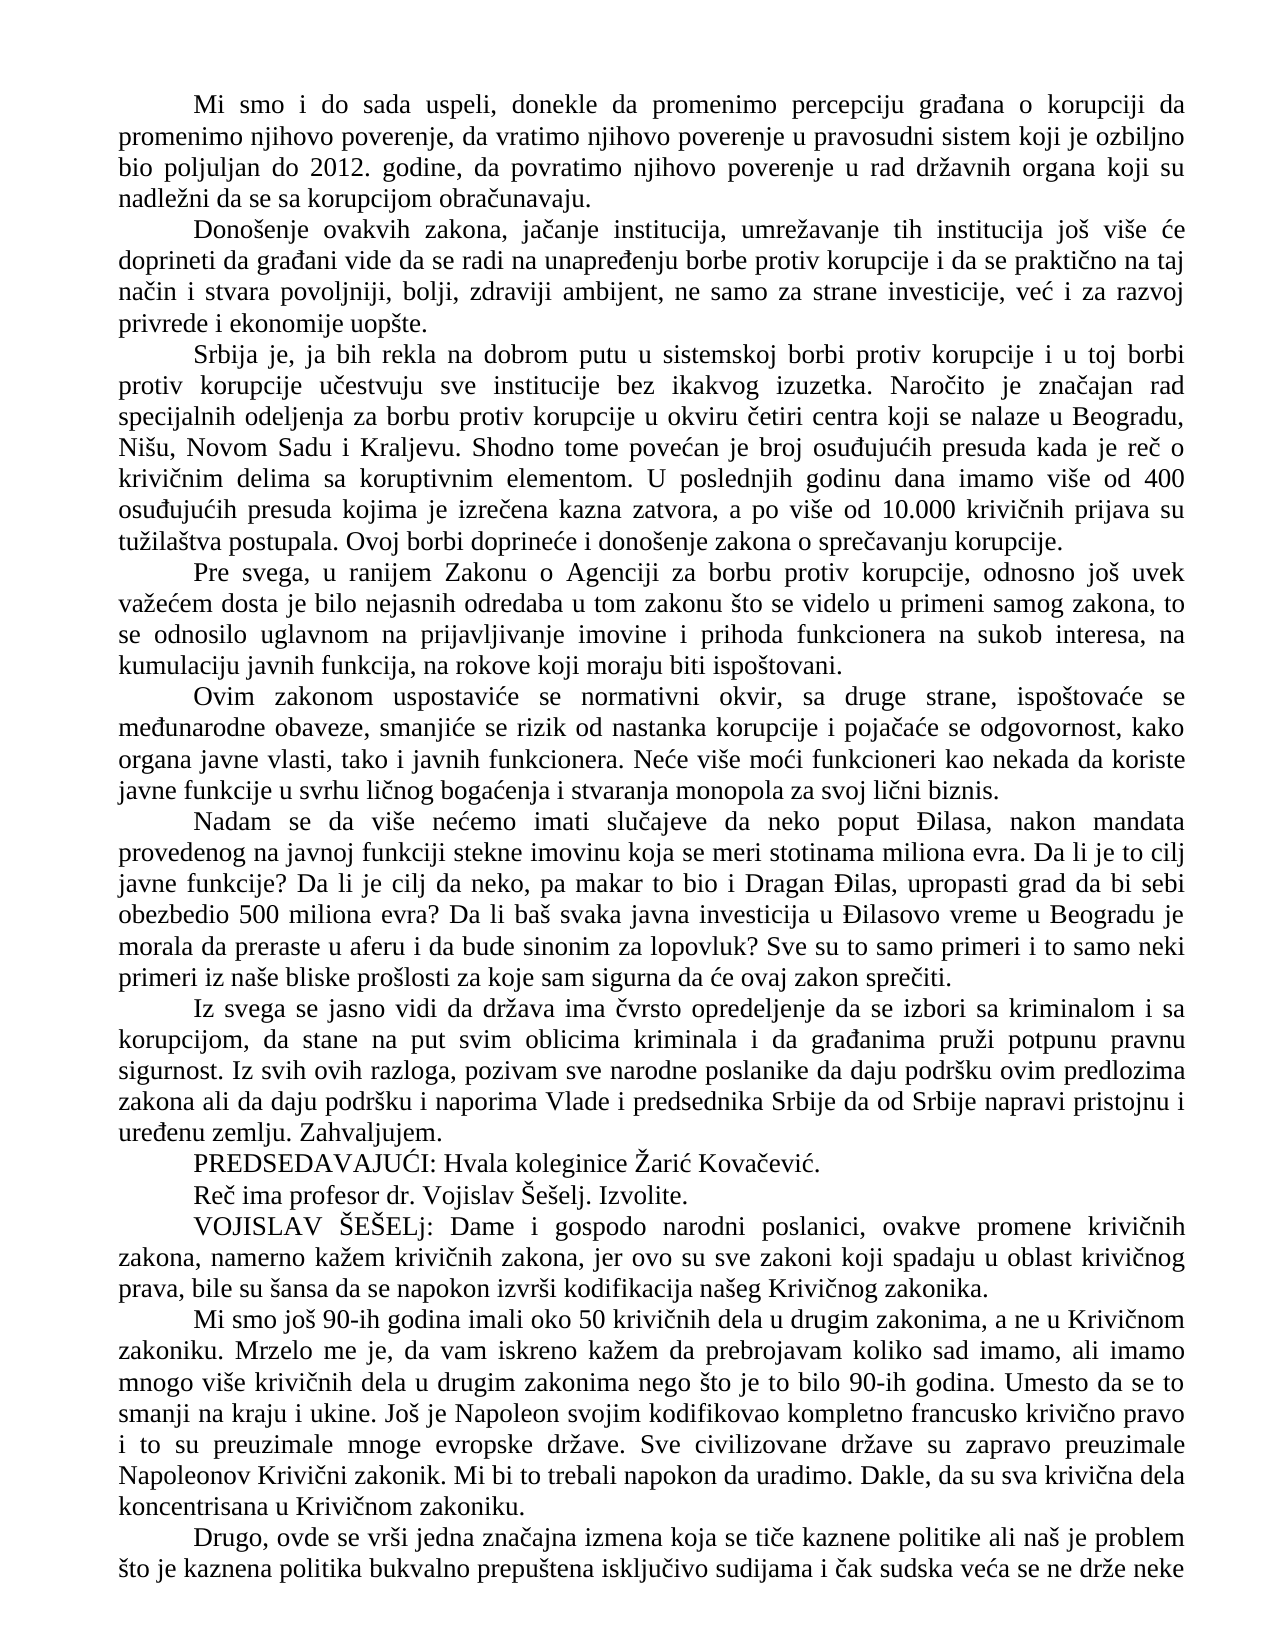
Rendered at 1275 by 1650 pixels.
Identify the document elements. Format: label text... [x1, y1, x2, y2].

text Reč ima profesor dr. Vojislav Šešelj. Izvolite. [118, 1179, 1186, 1210]
text VOJISLAV ŠEŠELj: Dame i gospodo narodni poslanici, ovakve promene krivičnih zakona, namerno kažem krivičnih zakona, jer ovo su sve zakoni koji spadaju u oblast krivičnog prava, bile su šansa da se napokon izvrši kodifikacija našeg Krivičnog zakonika. [118, 1210, 1186, 1303]
text Ovim zakonom uspostaviće se normativni okvir, sa druge strane, ispoštovaće se međunarodne obaveze, smanjiće se rizik od nastanka korupcije i pojačaće se odgovornost, kako organa javne vlasti, tako i javnih funkcionera. Neće više moći funkcioneri kao nekada da koriste javne funkcije u svrhu ličnog bogaćenja i stvaranja monopola za svoj lični biznis. [118, 680, 1186, 805]
text Donošenje ovakvih zakona, jačanje institucija, umrežavanje tih institucija još više će doprineti da građani vide da se radi na unapređenju borbe protiv korupcije i da se praktično na taj način i stvara povoljniji, bolji, zdraviji ambijent, ne samo za strane investicije, već i za razvoj privrede i ekonomije uopšte. [118, 213, 1186, 338]
text Srbija je, ja bih rekla na dobrom putu u sistemskoj borbi protiv korupcije i u toj borbi protiv korupcije učestvuju sve institucije bez ikakvog izuzetka. Naročito je značajan rad specijalnih odeljenja za borbu protiv korupcije u okviru četiri centra koji se nalaze u Beogradu, Nišu, Novom Sadu i Kraljevu. Shodno tome povećan je broj osuđujućih presuda kada je reč o krivičnim delima sa koruptivnim elementom. U poslednjih godinu dana imamo više od 400 osuđujućih presuda kojima je izrečena kazna zatvora, a po više od 10.000 krivičnih prijava su tužilaštva postupala. Ovoj borbi doprineće i donošenje zakona o sprečavanju korupcije. [118, 338, 1186, 556]
text Mi smo i do sada uspeli, donekle da promenimo percepciju građana o korupciji da promenimo njihovo poverenje, da vratimo njihovo poverenje u pravosudni sistem koji je ozbiljno bio poljuljan do 2012. godine, da povratimo njihovo poverenje u rad državnih organa koji su nadležni da se sa korupcijom obračunavaju. [118, 89, 1186, 213]
text Mi smo još 90-ih godina imali oko 50 krivičnih dela u drugim zakonima, a ne u Krivičnom zakoniku. Mrzelo me je, da vam iskreno kažem da prebrojavam koliko sad imamo, ali imamo mnogo više krivičnih dela u drugim zakonima nego što je to bilo 90-ih godina. Umesto da se to smanji na kraju i ukine. Još je Napoleon svojim kodifikovao kompletno francusko krivično pravo i to su preuzimale mnoge evropske države. Sve civilizovane države su zapravo preuzimale Napoleonov Krivični zakonik. Mi bi to trebali napokon da uradimo. Dakle, da su sva krivična dela koncentrisana u Krivičnom zakoniku. [118, 1303, 1186, 1521]
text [118, 1521, 1186, 1584]
text Pre svega, u ranijem Zakonu o Agenciji za borbu protiv korupcije, odnosno još uvek važećem dosta je bilo nejasnih odredaba u tom zakonu što se videlo u primeni samog zakona, to se odnosilo uglavnom na prijavljivanje imovine i prihoda funkcionera na sukob interesa, na kumulaciju javnih funkcija, na rokove koji moraju biti ispoštovani. [118, 556, 1186, 680]
text Iz svega se jasno vidi da država ima čvrsto opredeljenje da se izbori sa kriminalom i sa korupcijom, da stane na put svim oblicima kriminala i da građanima pruži potpunu pravnu sigurnost. Iz svih ovih razloga, pozivam sve narodne poslanike da daju podršku ovim predlozima zakona ali da daju podršku i naporima Vlade i predsednika Srbije da od Srbije napravi pristojnu i uređenu zemlju. Zahvaljujem. [118, 992, 1186, 1148]
text Nadam se da više nećemo imati slučajeve da neko poput Đilasa, nakon mandata provedenog na javnoj funkciji stekne imovinu koja se meri stotinama miliona evra. Da li je to cilj javne funkcije? Da li je cilj da neko, pa makar to bio i Dragan Đilas, upropasti grad da bi sebi obezbedio 500 miliona evra? Da li baš svaka javna investicija u Đilasovo vreme u Beogradu je morala da preraste u aferu i da bude sinonim za lopovluk? Sve su to samo primeri i to samo neki primeri iz naše bliske prošlosti za koje sam sigurna da će ovaj zakon sprečiti. [118, 805, 1186, 992]
text PREDSEDAVAJUĆI: Hvala koleginice Žarić Kovačević. [118, 1148, 1186, 1179]
